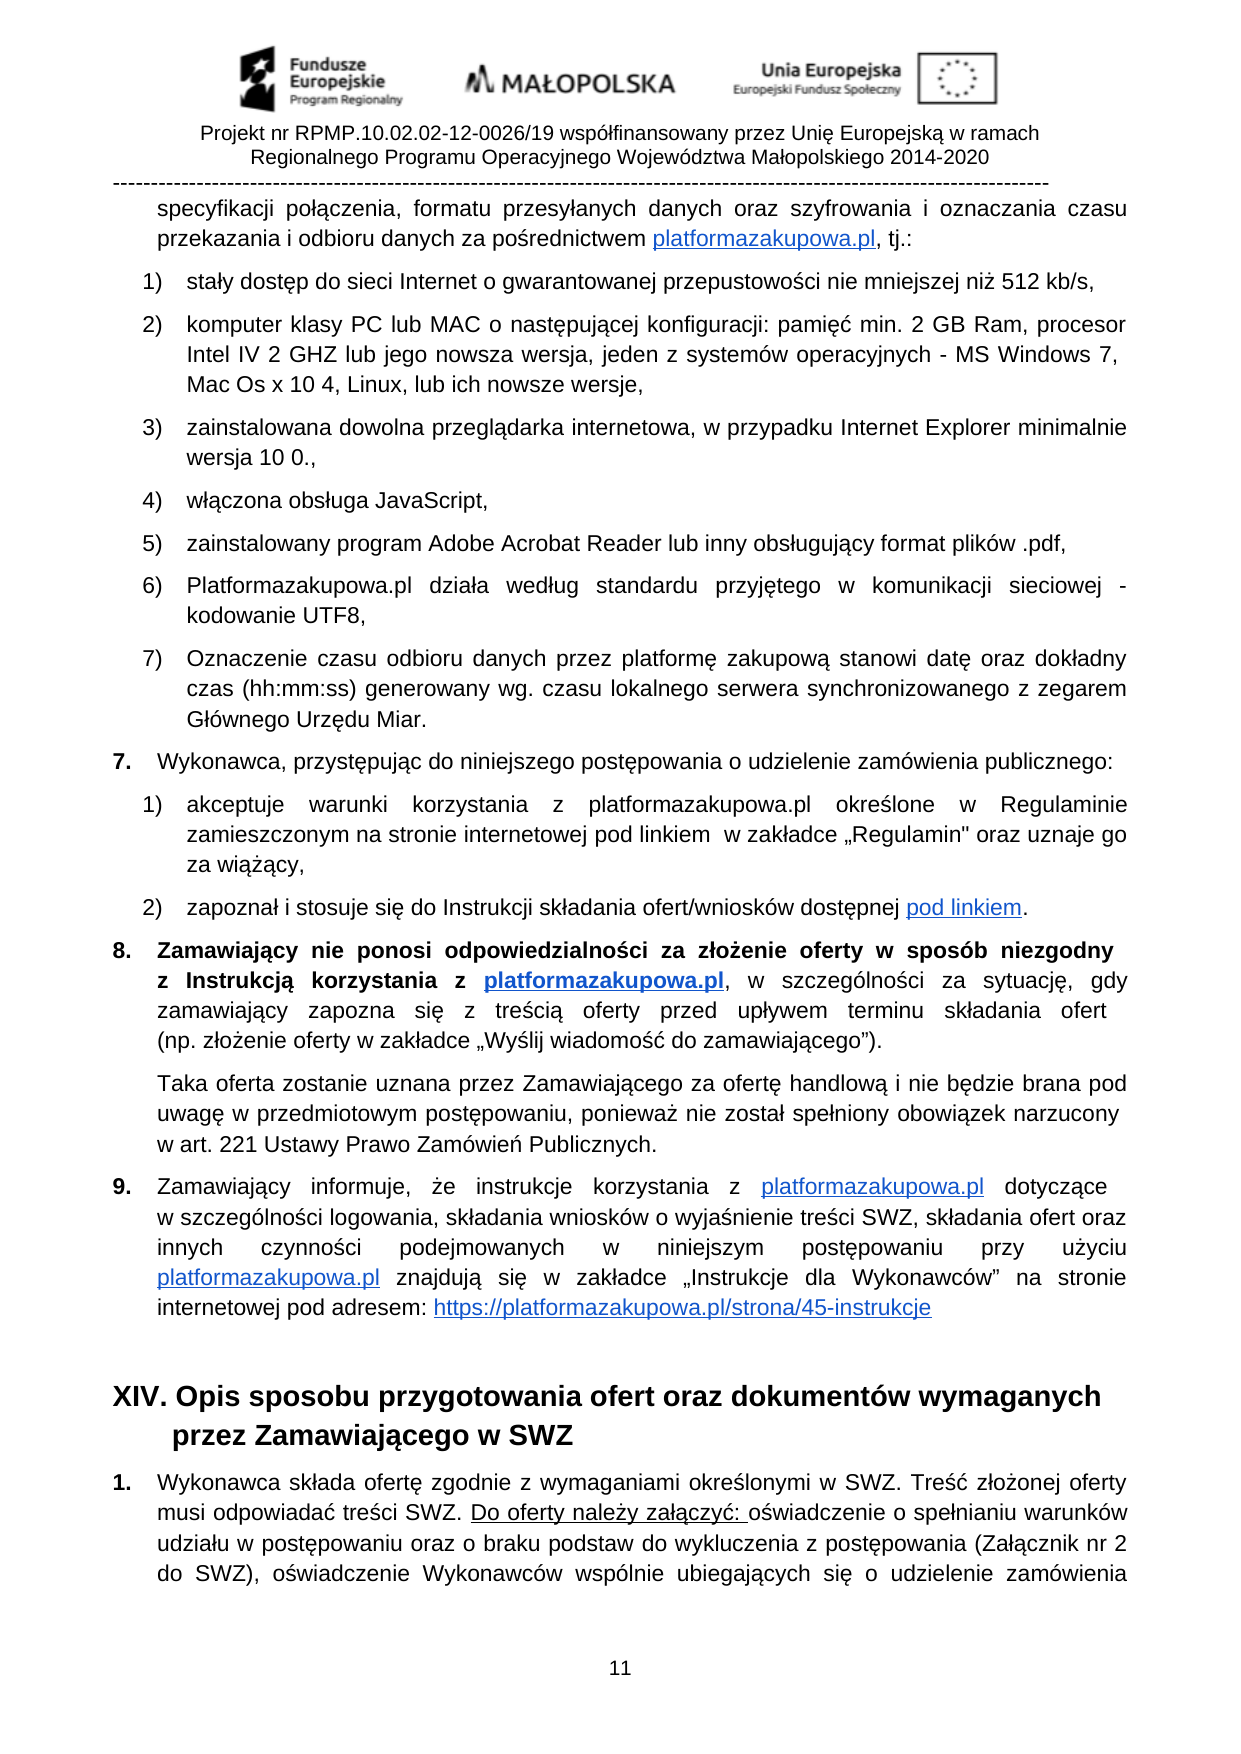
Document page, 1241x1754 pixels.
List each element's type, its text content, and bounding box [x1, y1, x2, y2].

list Zamawiający informuje, że instrukcje korzystania z platformazakupowa.pl dotyczące w szczególności logowania, składania wniosków o wyjaśnienie treści SWZ, składania ofert oraz innych czynności podejmowanych w niniejszym postępowaniu przy użyciu platformazakupowa.pl znajdują się w zakładce „Instrukcje dla Wykonawców” na stronie internetowej pod adresem: https://platformazakupowa.pl/strona/45-instrukcje [112, 1173, 1128, 1320]
list stały dostęp do sieci Internet o gwarantowanej przepustowości nie mniejszej niż 512 kb/s, [142, 268, 1128, 294]
list akceptuje warunki korzystania z platformazakupowa.pl określone w Regulaminie zamieszczonym na stronie internetowej pod linkiem w zakładce „Regulamin" oraz uznaje go za wiążący, [142, 791, 1128, 878]
subtitle XIV. Opis sposobu przygotowania ofert oraz dokumentów wymaganych przez Zamawiającego w SWZ [112, 1379, 1128, 1452]
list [112, 195, 1128, 252]
list Platformazakupowa.pl działa według standardu przyjętego w komunikacji sieciowej - kodowanie UTF8, [142, 572, 1128, 629]
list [112, 1469, 1128, 1586]
list zapoznał i stosuje się do Instrukcji składania ofert/wniosków dostępnej pod linkiem. [142, 894, 1128, 920]
picture [225, 44, 1015, 121]
list Zamawiający nie ponosi odpowiedzialności za złożenie oferty w sposób niezgodny z Instrukcją korzystania z platformazakupowa.pl, w szczególności za sytuację, gdy zamawiający zapozna się z treścią oferty przed upływem terminu składania ofert (np. złożenie oferty w zakładce „Wyślij wiadomość do zamawiającego”). [112, 937, 1128, 1054]
text Taka oferta zostanie uznana przez Zamawiającego za ofertę handlową i nie będzie brana pod uwagę w przedmiotowym postępowaniu, ponieważ nie został spełniony obowiązek narzucony w art. 221 Ustawy Prawo Zamówień Publicznych. [157, 1070, 1128, 1157]
list zainstalowana dowolna przeglądarka internetowa, w przypadku Internet Explorer minimalnie wersja 10 0., [142, 414, 1128, 470]
list zainstalowany program Adobe Acrobat Reader lub inny obsługujący format plików .pdf, [142, 529, 1128, 556]
list włączona obsługa JavaScript, [142, 487, 1128, 513]
list komputer klasy PC lub MAC o następującej konfiguracji: pamięć min. 2 GB Ram, procesor Intel IV 2 GHZ lub jego nowsza wersja, jeden z systemów operacyjnych - MS Windows 7, Mac Os x 10 4, Linux, lub ich nowsze wersje, [142, 311, 1128, 397]
list Oznaczenie czasu odbioru danych przez platformę zakupową stanowi datę oraz dokładny czas (hh:mm:ss) generowany wg. czasu lokalnego serwera synchronizowanego z zegarem Głównego Urzędu Miar. [142, 645, 1128, 732]
list Wykonawca, przystępując do niniejszego postępowania o udzielenie zamówienia publicznego: [112, 748, 1128, 774]
